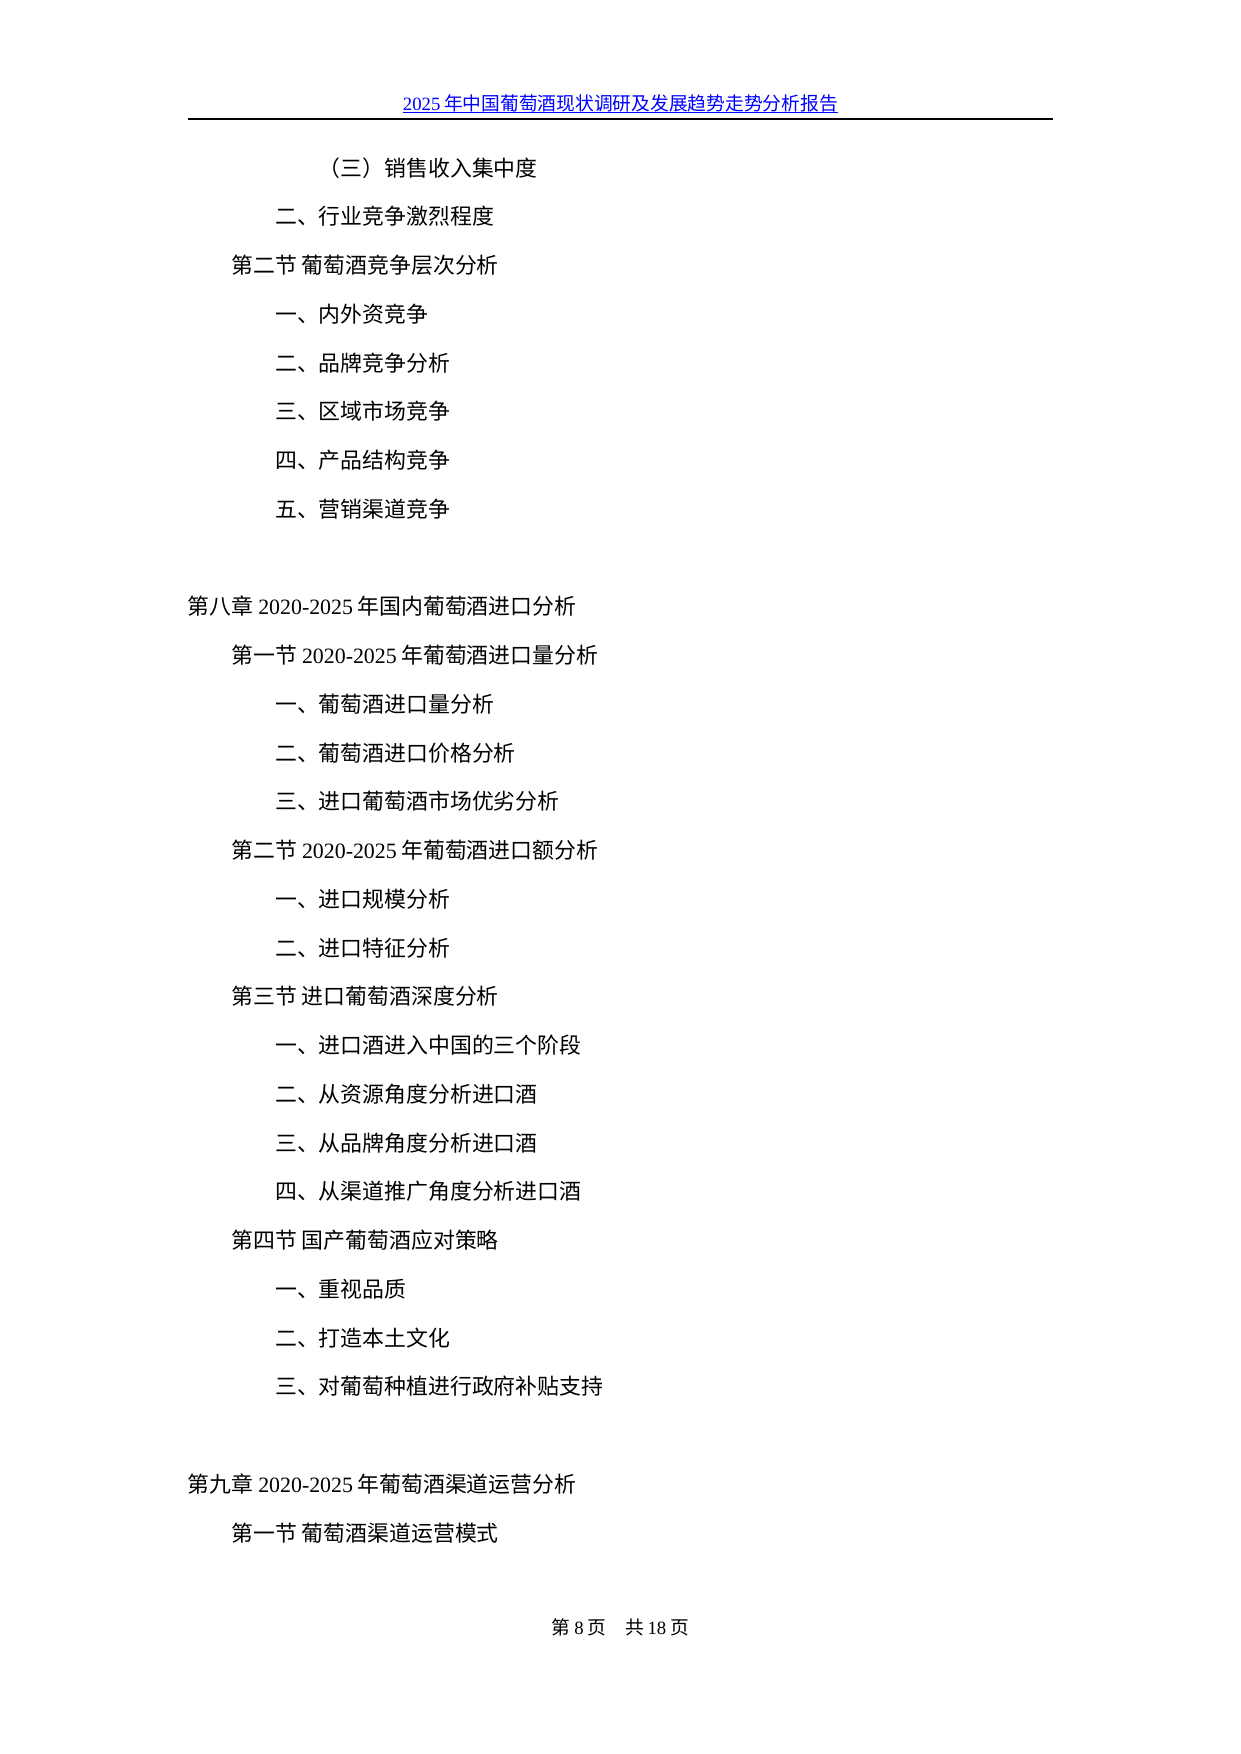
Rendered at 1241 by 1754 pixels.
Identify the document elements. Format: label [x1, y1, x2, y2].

text [187, 150, 1053, 1548]
